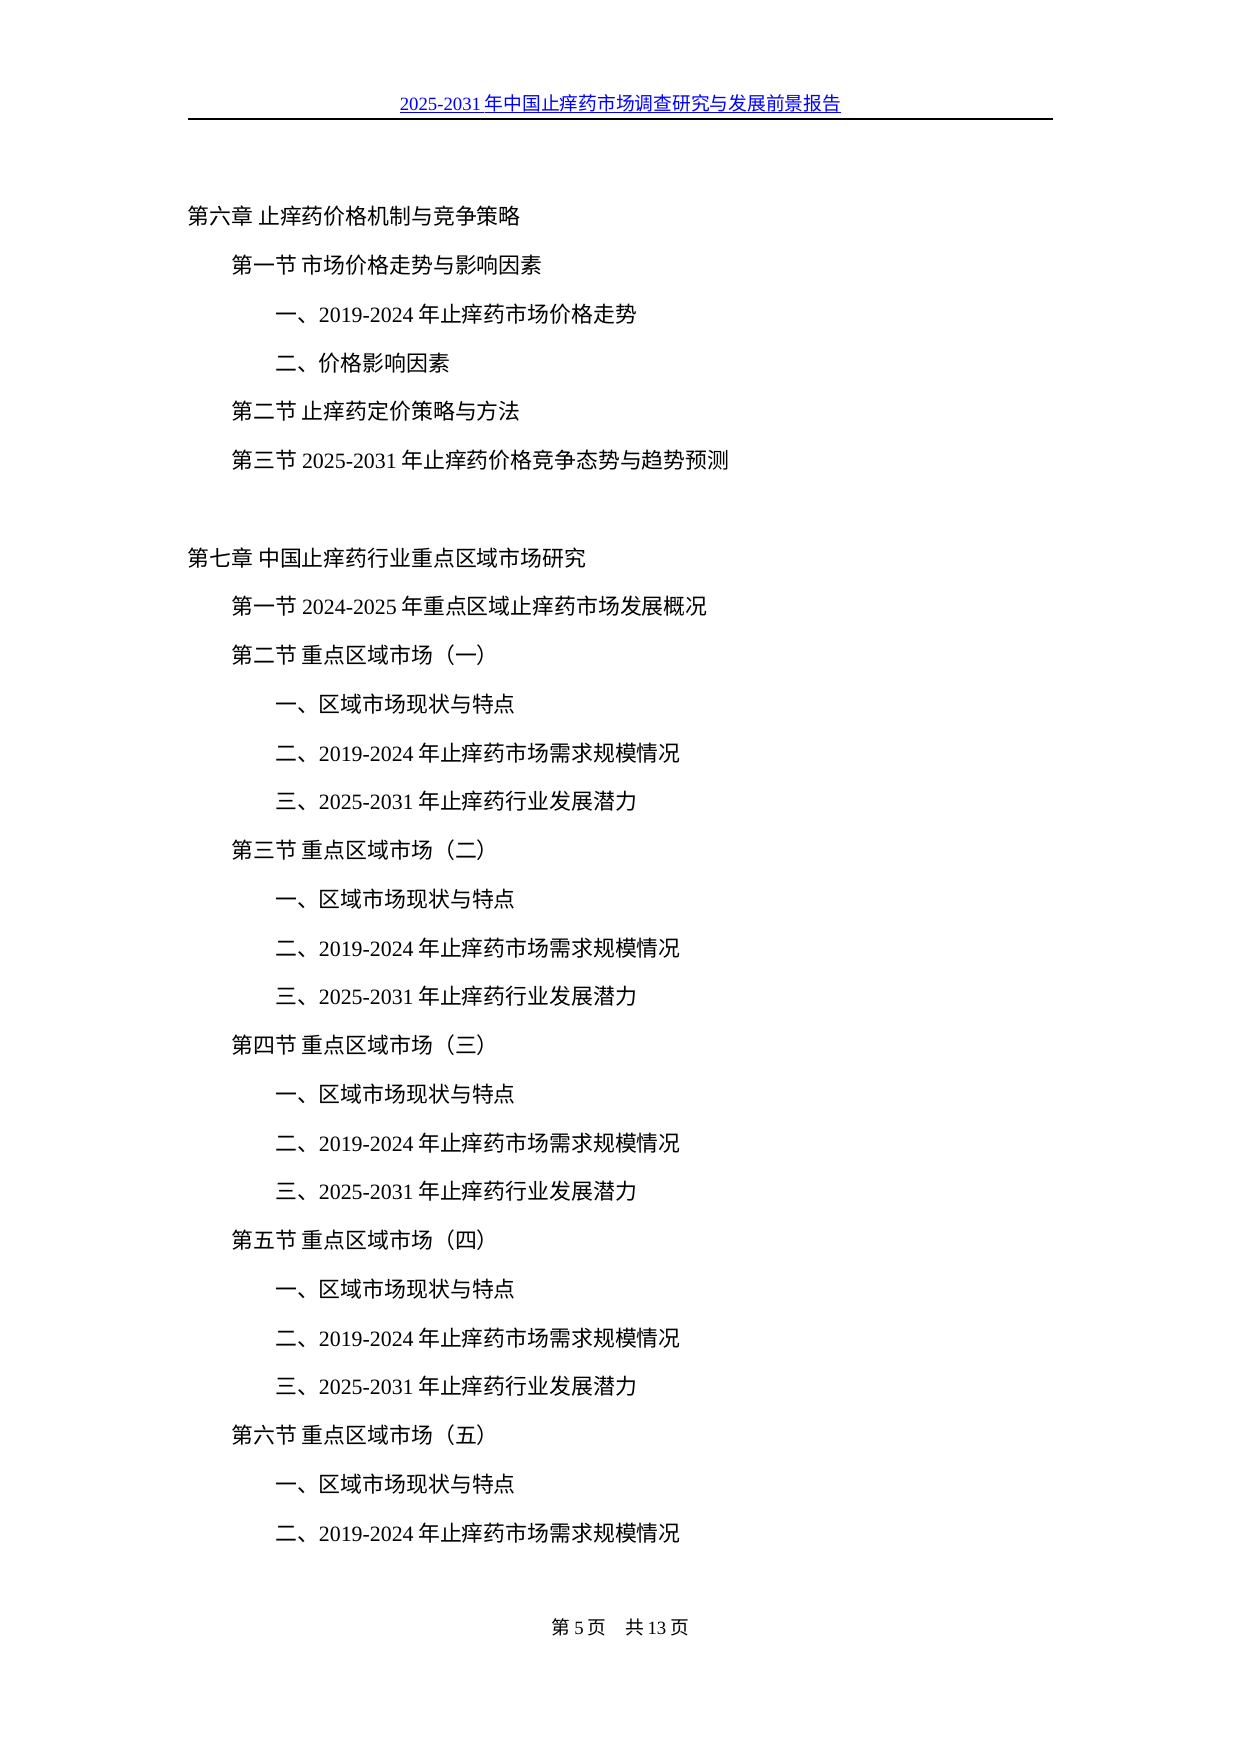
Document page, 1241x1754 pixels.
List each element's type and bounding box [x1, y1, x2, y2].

text [187, 150, 1053, 1548]
